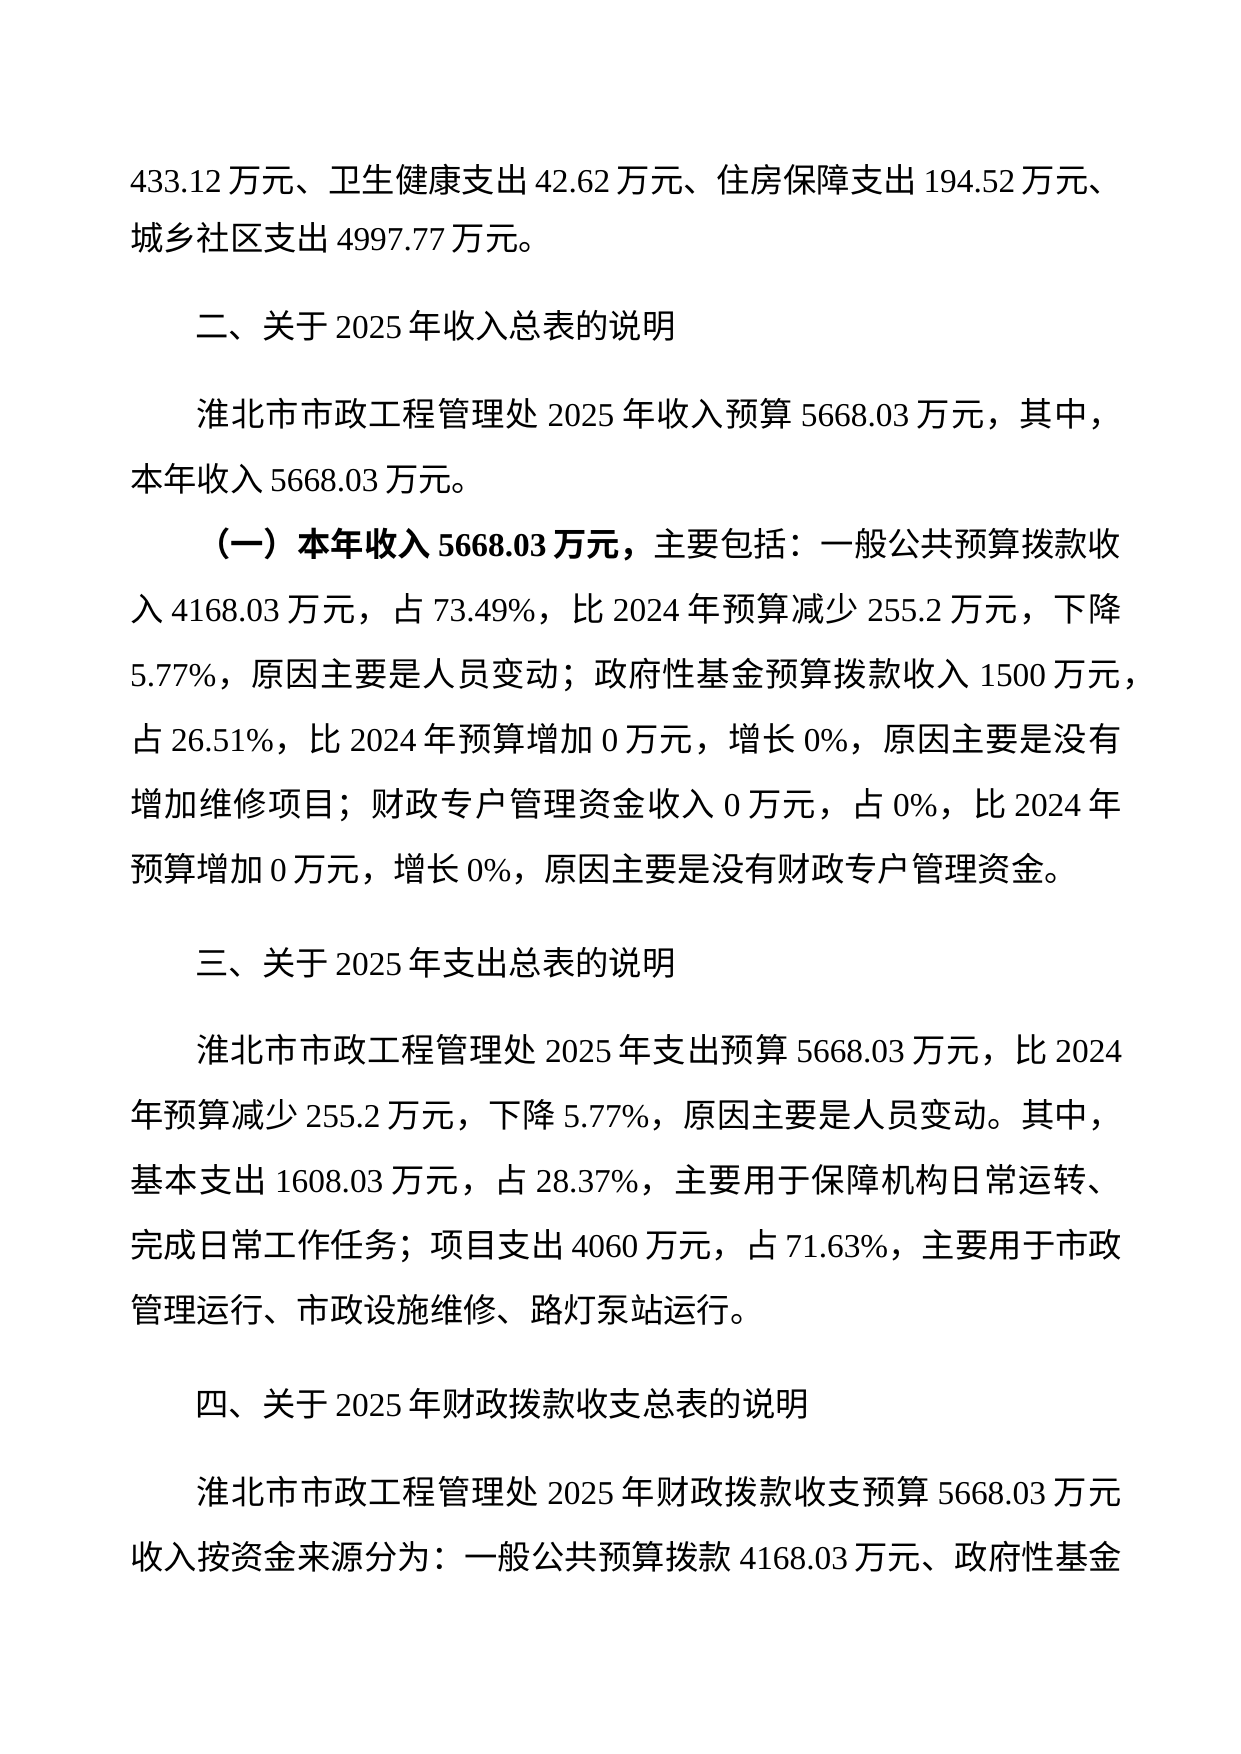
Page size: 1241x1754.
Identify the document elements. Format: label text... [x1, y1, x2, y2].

text 淮北市市政工程管理处2025年支出预算5668.03万元，比2024年预算减少255.2万元，下降5.77%，原因主要是人员变动。其中，基本支出1608.03万元，占28.37%，主要用于保障机构日常运转、完成日常工作任务；项目支出4060万元，占71.63%，主要用于市政管理运行、市政设施维修、路灯泵站运行。 [130, 1016, 1122, 1341]
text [130, 1457, 1122, 1587]
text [130, 146, 1122, 262]
text （一）本年收入5668.03万元，主要包括：一般公共预算拨款收入4168.03万元，占73.49%，比2024年预算减少255.2万元，下降5.77%，原因主要是人员变动；政府性基金预算拨款收入1500万元，占26.51%，比2024年预算增加0万元，增长0%，原因主要是没有增加维修项目；财政专户管理资金收入0万元，占0%，比2024年预算增加0万元，增长0%，原因主要是没有财政专户管理资金。 [130, 509, 1122, 899]
text 二、关于2025年收入总表的说明 [130, 292, 1122, 350]
text 淮北市市政工程管理处2025年收入预算5668.03万元，其中，本年收入5668.03万元。 [130, 379, 1122, 509]
text 三、关于2025年支出总表的说明 [130, 928, 1122, 987]
text 四、关于2025年财政拨款收支总表的说明 [130, 1370, 1122, 1428]
